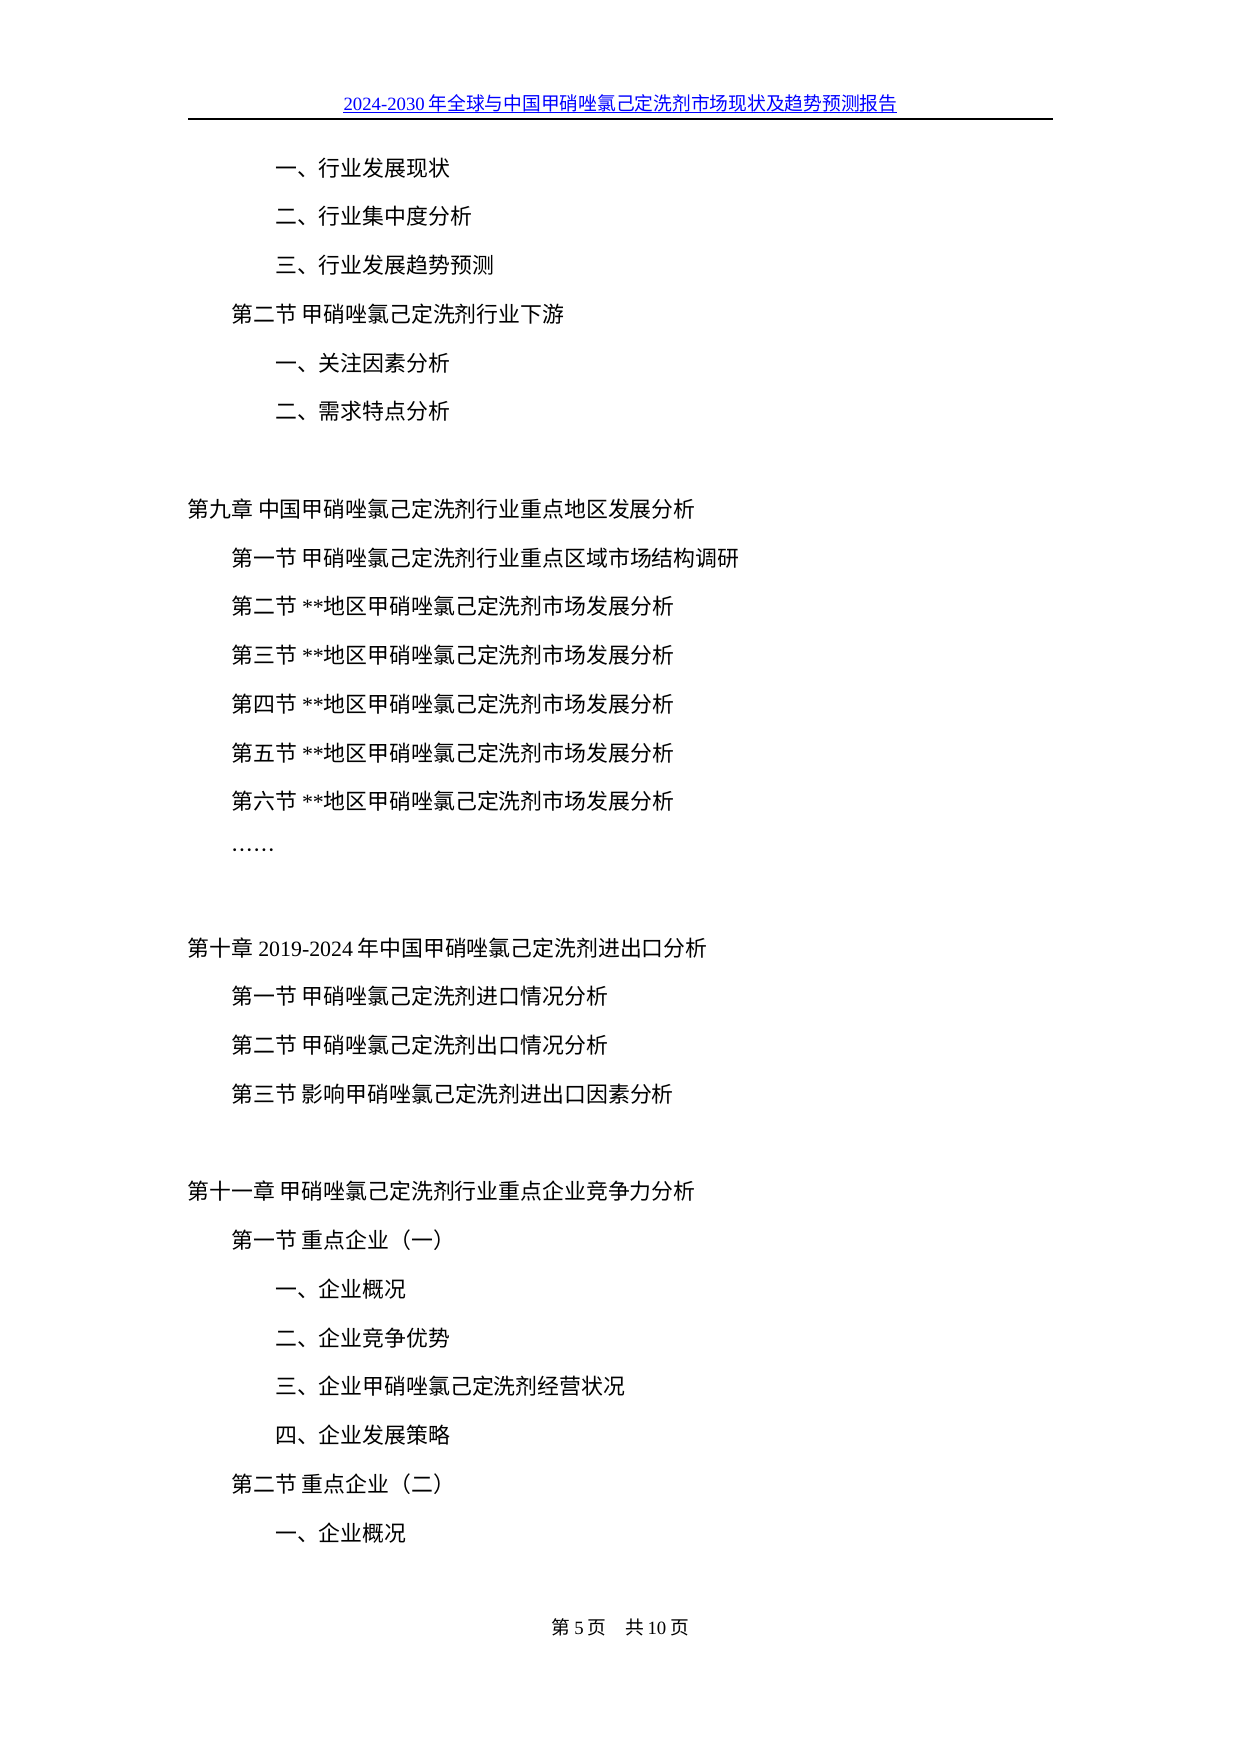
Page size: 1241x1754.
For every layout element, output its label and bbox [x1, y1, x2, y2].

text [187, 150, 1053, 1548]
